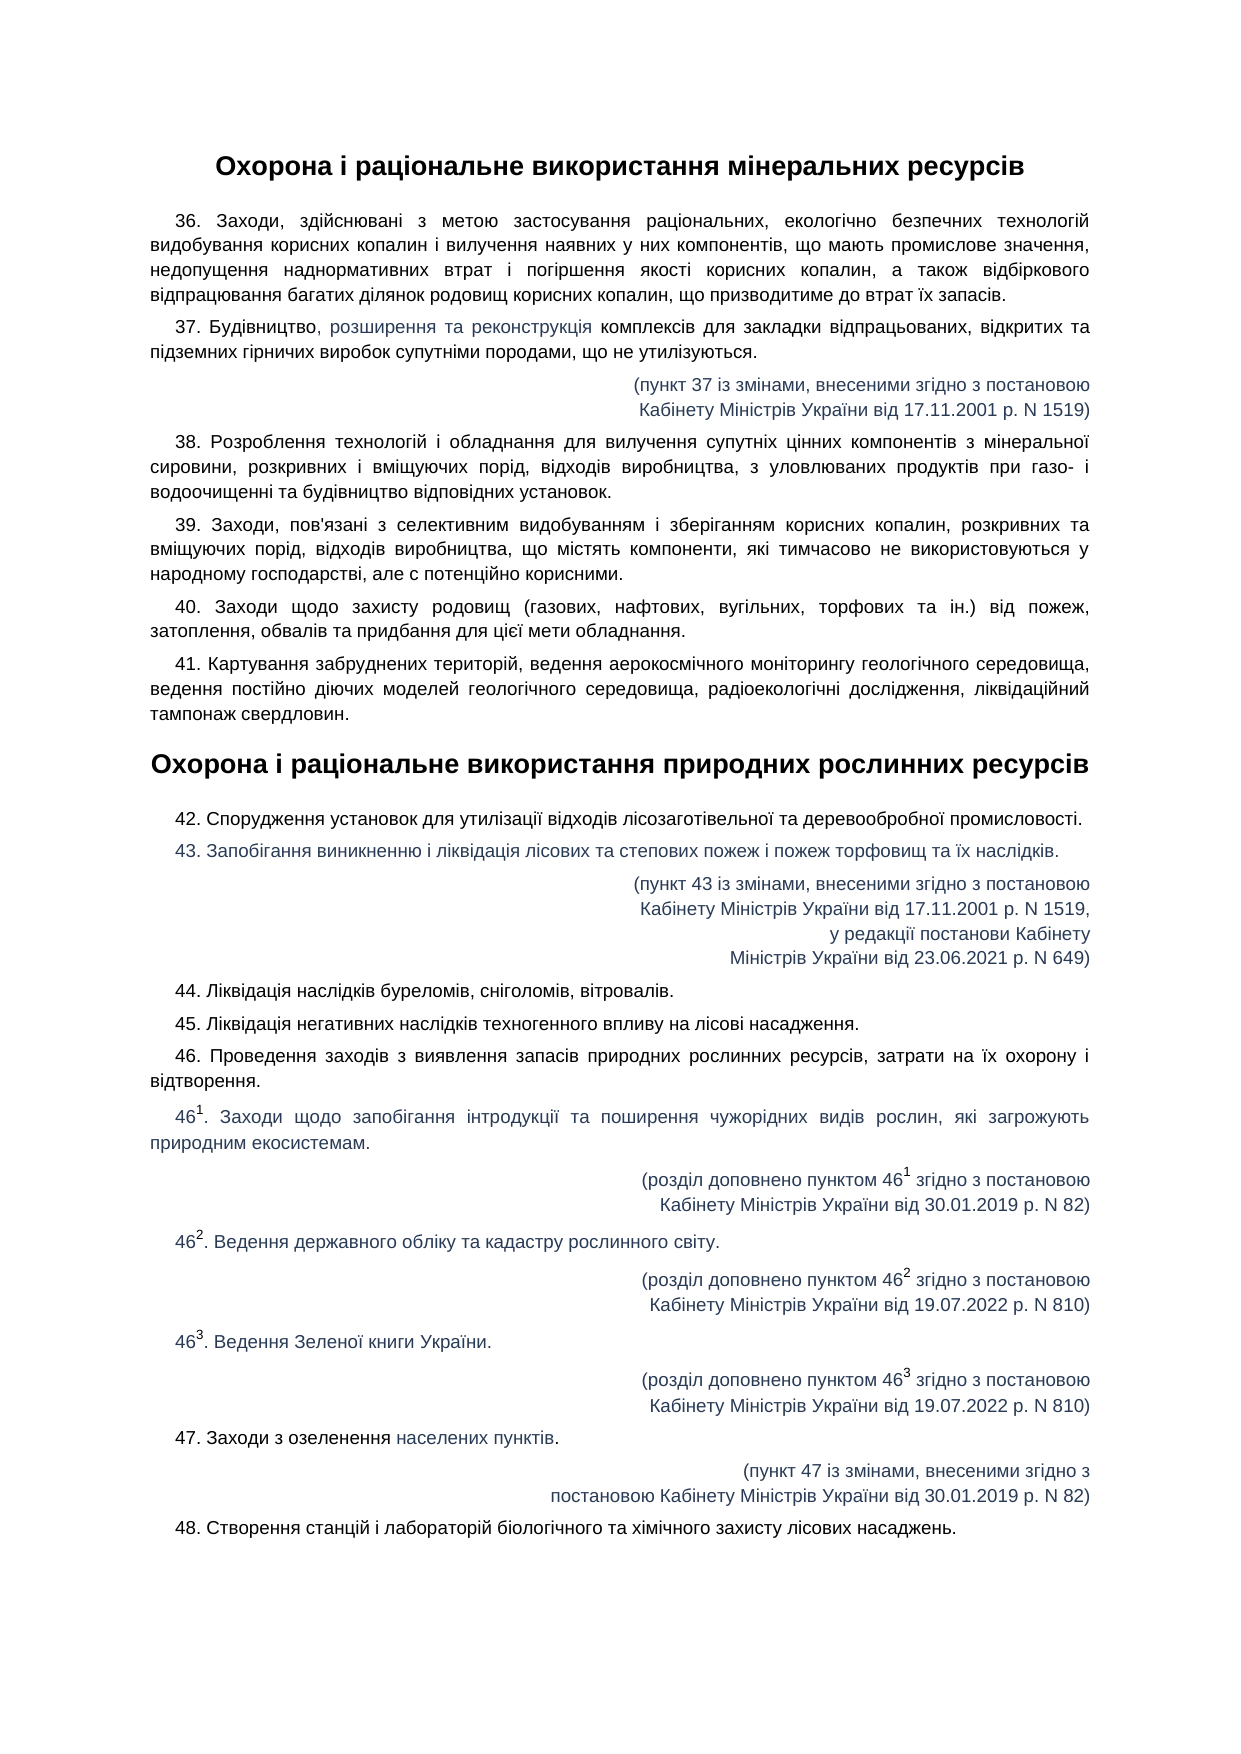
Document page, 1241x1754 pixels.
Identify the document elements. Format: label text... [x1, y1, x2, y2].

text 37. Будівництво, розширення та реконструкція комплексів для закладки відпрацьованих, відкритих та підземних гірничих виробок супутніми породами, що не утилізуються. [150, 316, 1090, 363]
text 46. Проведення заходів з виявлення запасів природних рослинних ресурсів, затрати на їх охорону і відтворення. [150, 1045, 1090, 1091]
text (пункт 47 із змінами, внесеними згідно з постановою Кабінету Міністрів України від 30.01.2019 р. N 82) [150, 1460, 1090, 1506]
text (пункт 43 із змінами, внесеними згідно з постановою Кабінету Міністрів України від 17.11.2001 р. N 1519, у редакції постанови Кабінету Міністрів України від 23.06.2021 р. N 649) [150, 873, 1090, 969]
text 44. Ліквідація наслідків буреломів, сніголомів, вітровалів. [150, 980, 1090, 1001]
text 45. Ліквідація негативних наслідків техногенного впливу на лісові насадження. [150, 1012, 1090, 1034]
text (розділ доповнено пунктом 463 згідно з постановою Кабінету Міністрів України від 19.07.2022 р. N 810) [150, 1365, 1090, 1416]
text (розділ доповнено пунктом 461 згідно з постановою Кабінету Міністрів України від 30.01.2019 р. N 82) [150, 1164, 1090, 1216]
text 461. Заходи щодо запобігання інтродукції та поширення чужорідних видів рослин, які загрожують природним екосистемам. [150, 1102, 1090, 1153]
text 47. Заходи з озеленення населених пунктів. [150, 1427, 1090, 1449]
text 43. Запобігання виникненню і ліквідація лісових та степових пожеж і пожеж торфовищ та їх наслідків. [150, 840, 1090, 862]
text (пункт 37 із змінами, внесеними згідно з постановою Кабінету Міністрів України від 17.11.2001 р. N 1519) [150, 374, 1090, 420]
text 39. Заходи, пов'язані з селективним видобуванням і зберіганням корисних копалин, розкривних та вміщуючих порід, відходів виробництва, що містять компоненти, які тимчасово не використовуються у народному господарстві, але с потенційно корисними. [150, 513, 1090, 584]
text 40. Заходи щодо захисту родовищ (газових, нафтових, вугільних, торфових та ін.) від пожеж, затоплення, обвалів та придбання для цієї мети обладнання. [150, 596, 1090, 642]
text 36. Заходи, здійснювані з метою застосування раціональних, екологічно безпечних технологій видобування корисних копалин і вилучення наявних у них компонентів, що мають промислове значення, недопущення наднормативних втрат і погіршення якості корисних копалин, а також відбіркового відпрацювання багатих ділянок родовищ корисних копалин, що призводитиме до втрат їх запасів. [150, 209, 1090, 305]
subtitle Охорона і раціональне використання мінеральних ресурсів [150, 150, 1090, 181]
text 41. Картування забруднених територій, ведення аерокосмічного моніторингу геологічного середовища, ведення постійно діючих моделей геологічного середовища, радіоекологічні дослідження, ліквідаційний тампонаж свердловин. [150, 653, 1090, 724]
text (розділ доповнено пунктом 462 згідно з постановою Кабінету Міністрів України від 19.07.2022 р. N 810) [150, 1265, 1090, 1316]
text 48. Створення станцій і лабораторій біологічного та хімічного захисту лісових насаджень. [150, 1517, 1090, 1539]
subtitle Охорона і раціональне використання природних рослинних ресурсів [150, 748, 1090, 779]
text 463. Ведення Зеленої книги України. [150, 1327, 1090, 1353]
text 462. Ведення державного обліку та кадастру рослинного світу. [150, 1227, 1090, 1253]
text 42. Спорудження установок для утилізації відходів лісозаготівельної та деревообробної промисловості. [150, 807, 1090, 829]
text 38. Розроблення технологій і обладнання для вилучення супутніх цінних компонентів з мінеральної сировини, розкривних і вміщуючих порід, відходів виробництва, з уловлюваних продуктів при газо- і водоочищенні та будівництво відповідних установок. [150, 431, 1090, 502]
